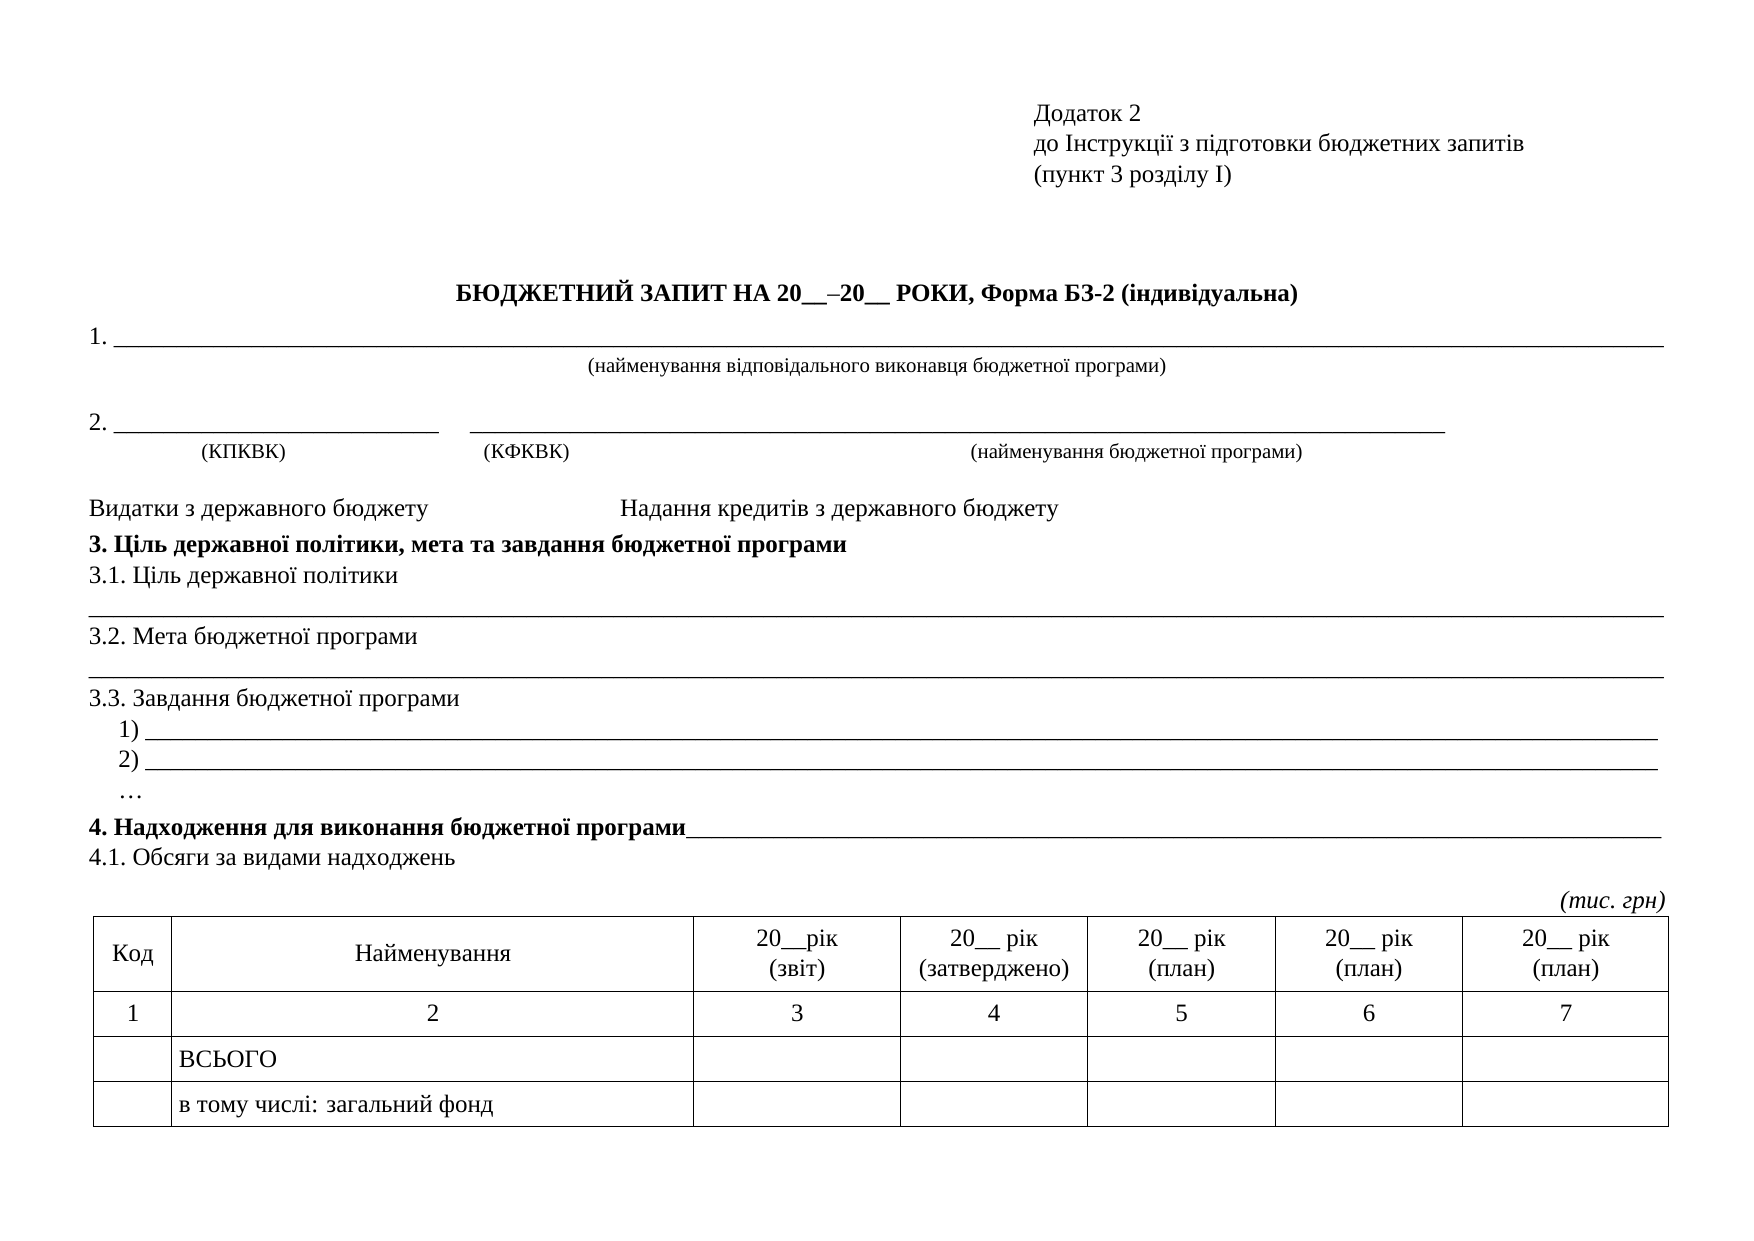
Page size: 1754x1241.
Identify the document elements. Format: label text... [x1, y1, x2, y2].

text 4. Надходження для виконання бюджетної програми______________________________________________________________________________ [88, 812, 1665, 841]
text Видатки з державного бюджету  Надання кредитів з державного бюджету  [88, 493, 1665, 521]
text 3.2. Мета бюджетної програми [88, 621, 1665, 650]
text 3.3. Завдання бюджетної програми [88, 683, 1665, 712]
table_cell [1463, 1037, 1668, 1081]
text 4.1. Обсяги за видами надходжень [88, 842, 1665, 871]
table_cell 1 [94, 992, 171, 1036]
table_cell [1276, 1037, 1462, 1081]
table_cell [1463, 1082, 1668, 1126]
table_cell 6 [1276, 992, 1462, 1036]
table_cell 3 [694, 992, 900, 1036]
table_header Найменування [172, 917, 693, 991]
table_cell 2 [172, 992, 693, 1036]
text 3. Ціль державної політики, мета та завдання бюджетної програми [88, 529, 1665, 558]
table_header 20__ рік (план) [1088, 917, 1275, 991]
table_cell [901, 1082, 1087, 1126]
table_cell [1088, 1037, 1275, 1081]
table_header 20__рік (звіт) [694, 917, 900, 991]
text ______________________________________________________________________________________________________________________________ [88, 652, 1665, 681]
table_cell [694, 1082, 900, 1126]
text 2) _________________________________________________________________________________________________________________________ [118, 744, 1665, 773]
text Додаток 2 до Інструкції з підготовки бюджетних запитів (пункт 3 розділу I) [1033, 98, 1665, 188]
table_header 20__ рік (план) [1463, 917, 1668, 991]
table_header Код [94, 917, 171, 991]
text 2. __________________________ ______________________________________________________________________________ [88, 407, 1665, 435]
table_cell 4 [901, 992, 1087, 1036]
table_cell в тому числі: загальний фонд [172, 1082, 693, 1126]
table_cell [1088, 1082, 1275, 1126]
table_cell 5 [1088, 992, 1275, 1036]
table_header 20__ рік (план) [1276, 917, 1462, 991]
text … [88, 775, 1665, 804]
table_cell [1276, 1082, 1462, 1126]
text 3.1. Ціль державної політики [88, 560, 1665, 589]
text 1. ____________________________________________________________________________________________________________________________ [88, 321, 1665, 349]
table_cell [94, 1037, 171, 1081]
text (КПКВК) (КФКВК) (найменування бюджетної програми) [88, 439, 1665, 463]
text (тис. грн) [88, 885, 1665, 914]
table_cell ВСЬОГО [172, 1037, 693, 1081]
text (найменування відповідального виконавця бюджетної програми) [88, 353, 1665, 377]
table_cell [901, 1037, 1087, 1081]
table_header 20__ рік (затверджено) [901, 917, 1087, 991]
text ______________________________________________________________________________________________________________________________ [88, 591, 1665, 619]
text БЮДЖЕТНИЙ ЗАПИТ НА 20__–20__ РОКИ, Форма БЗ-2 (індивідуальна) [88, 278, 1665, 307]
text 1) _________________________________________________________________________________________________________________________ [118, 714, 1665, 742]
table_cell 7 [1463, 992, 1668, 1036]
table_cell [694, 1037, 900, 1081]
table_cell [94, 1082, 171, 1126]
